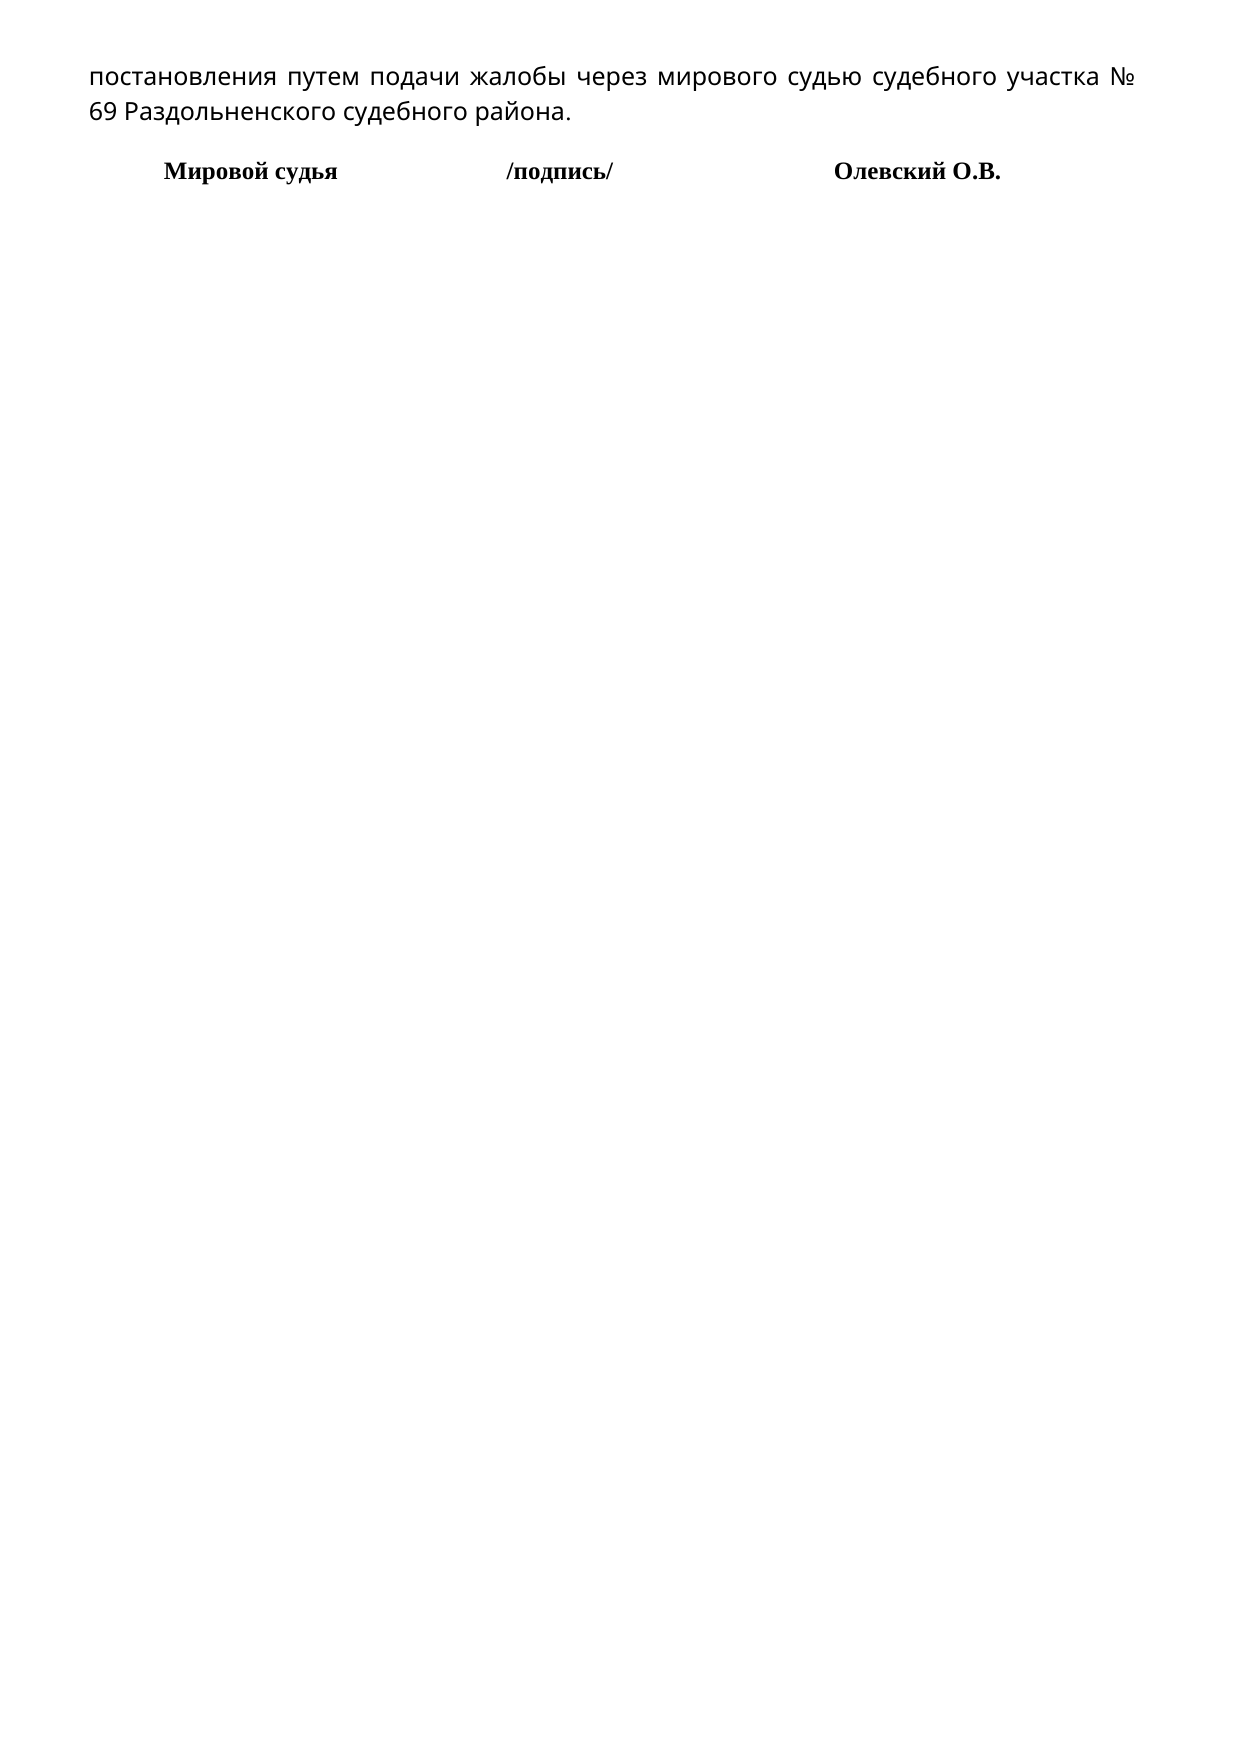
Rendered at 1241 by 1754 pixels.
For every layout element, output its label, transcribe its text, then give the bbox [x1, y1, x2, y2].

text Мировой судья /подпись/ Олевский О.В. [89, 156, 1137, 185]
